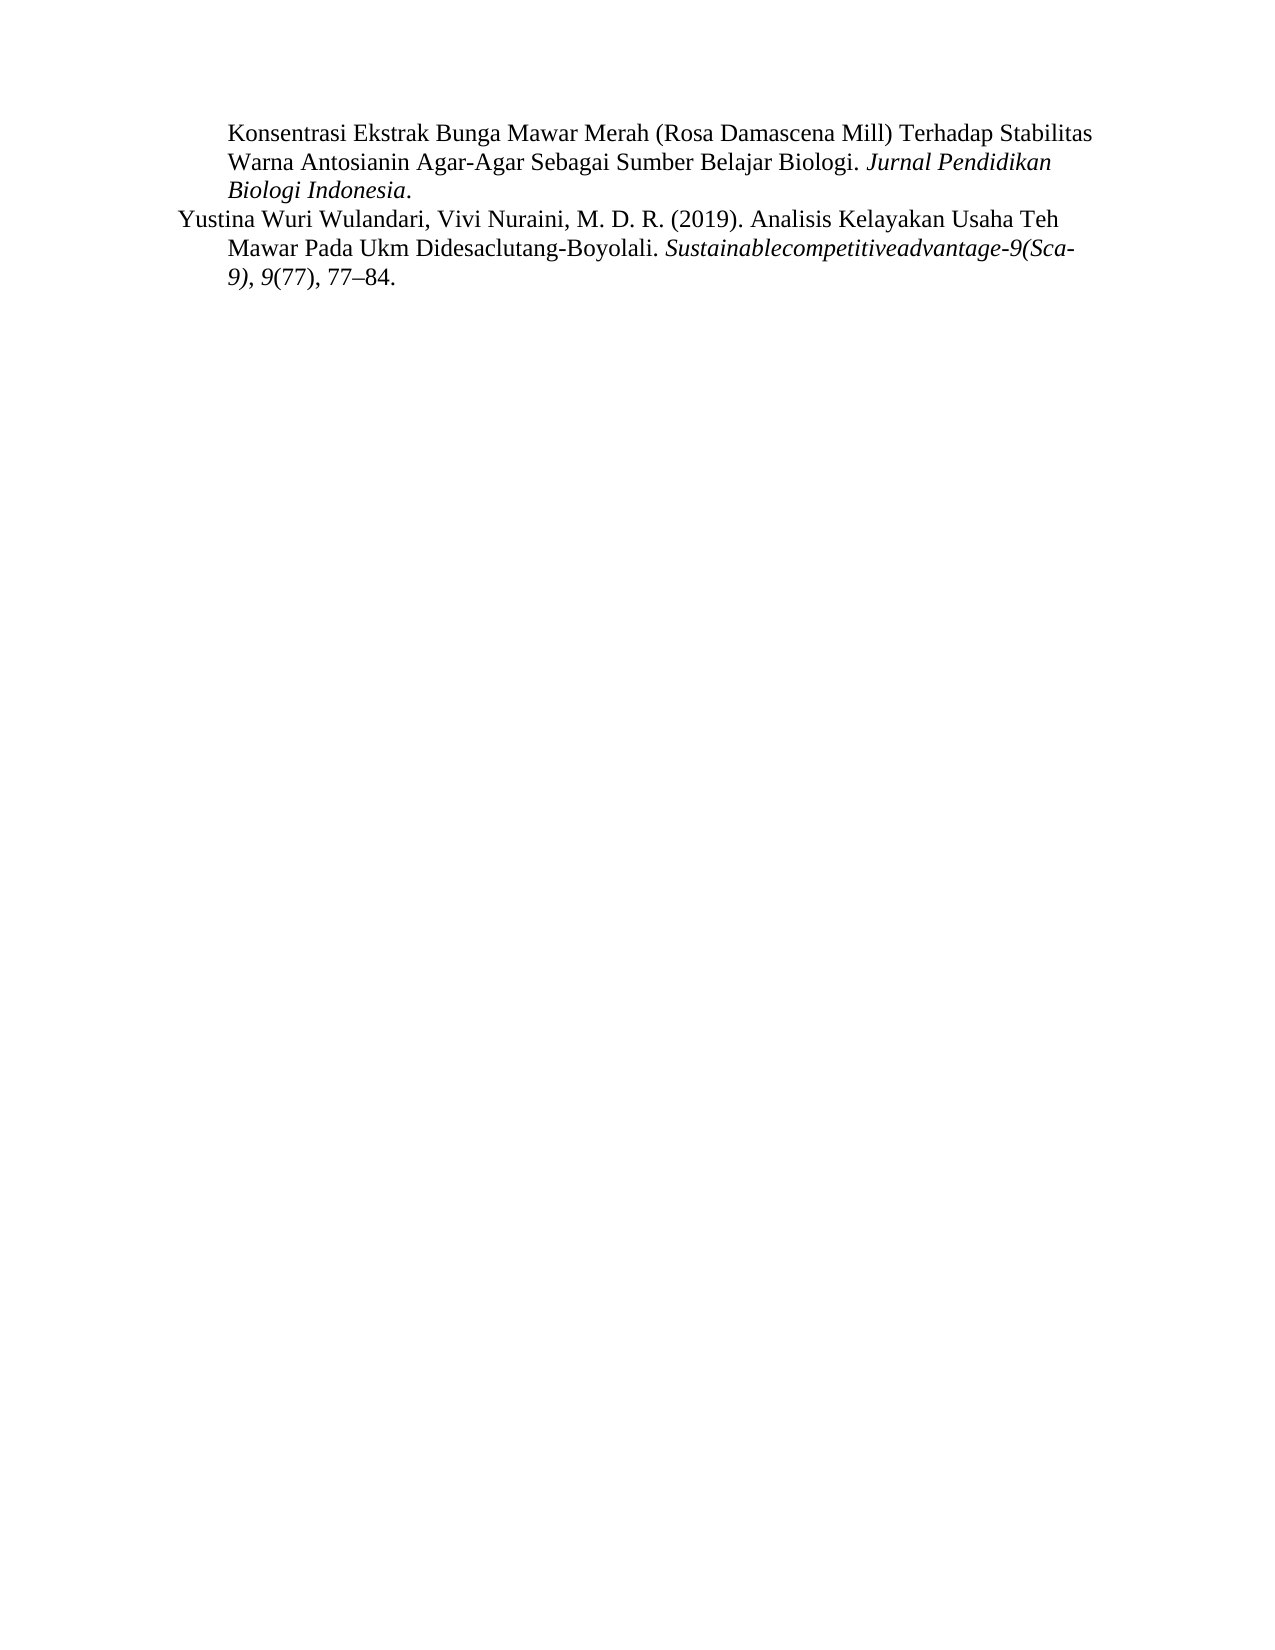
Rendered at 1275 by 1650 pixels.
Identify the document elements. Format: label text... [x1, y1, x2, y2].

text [177, 118, 1098, 204]
text Yustina Wuri Wulandari, Vivi Nuraini, M. D. R. (2019). Analisis Kelayakan Usaha Teh Mawar Pada Ukm Didesaclutang-Boyolali. Sustainablecompetitiveadvantage-9(Sca-9), 9(77), 77–84. [177, 204, 1098, 291]
